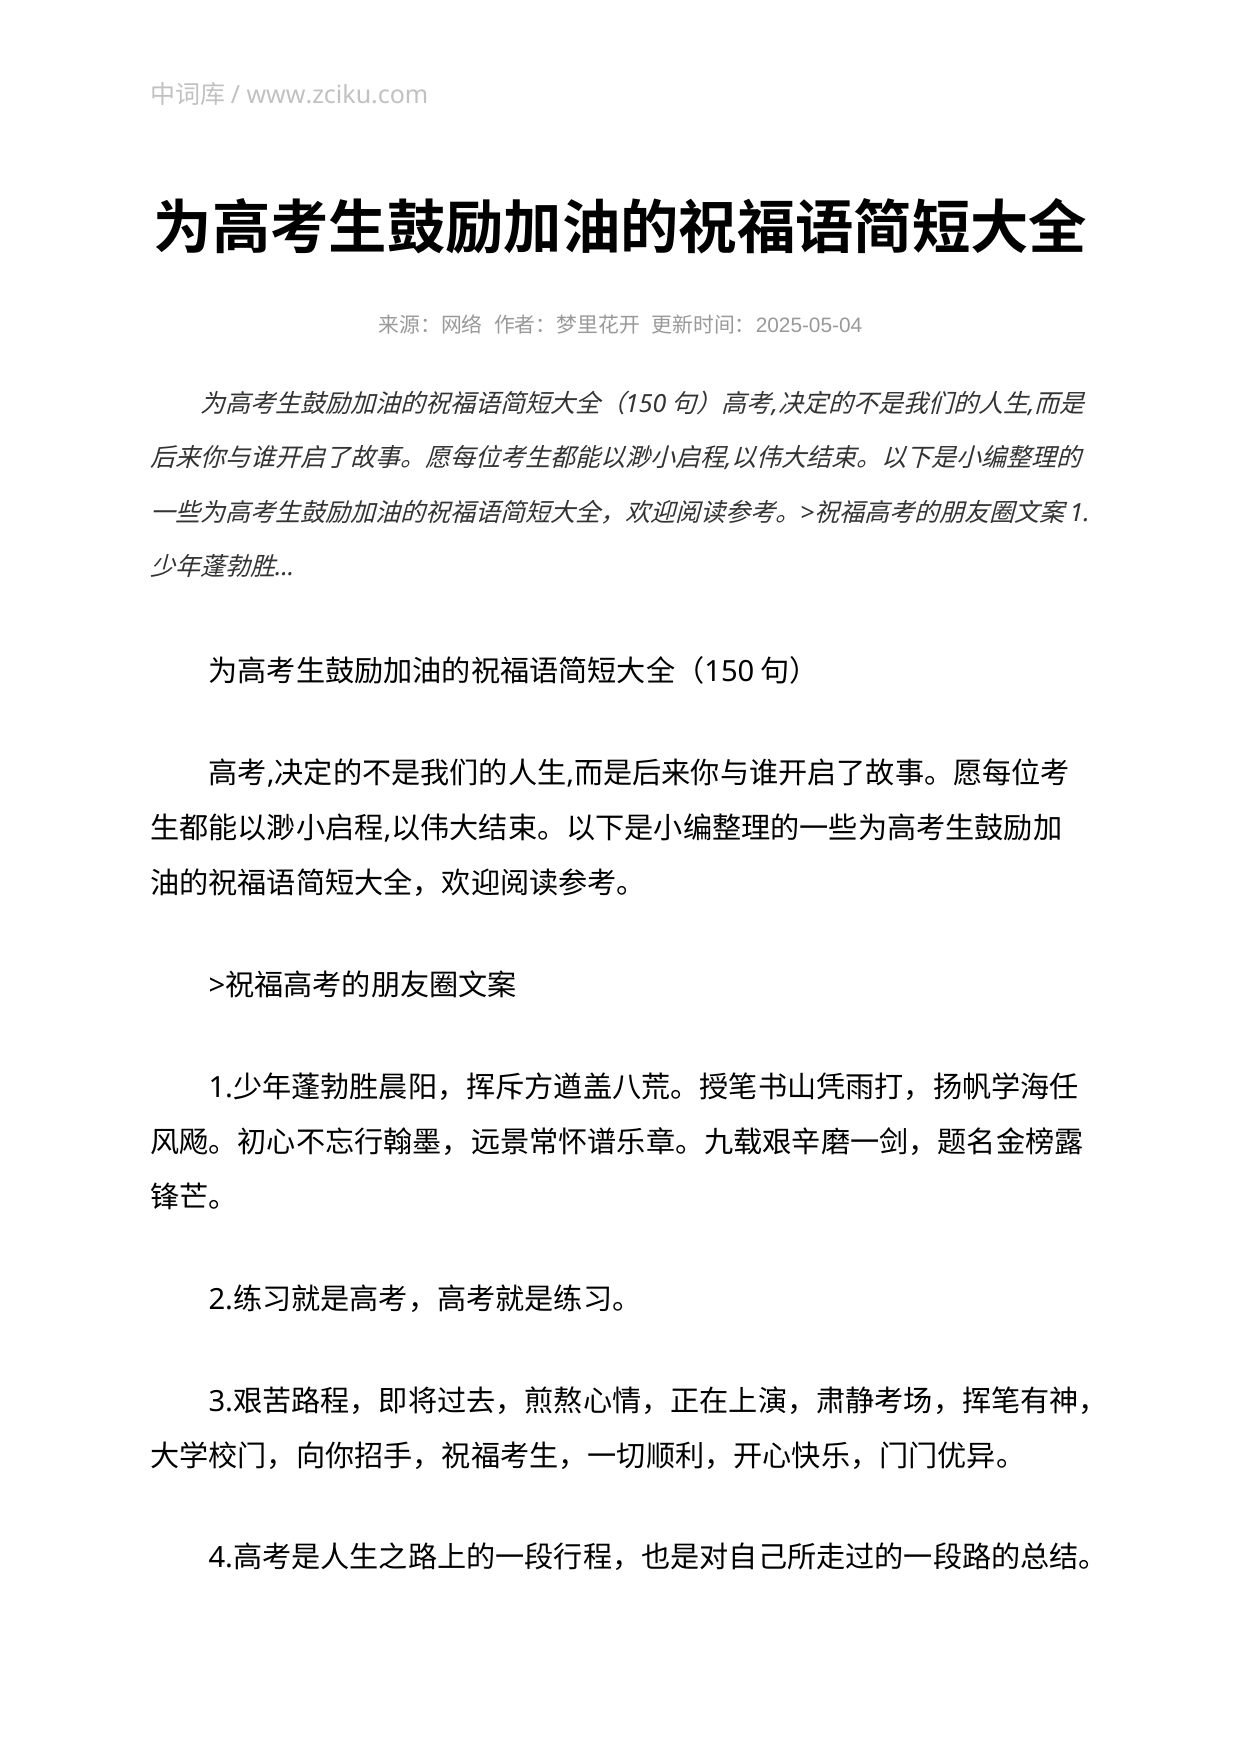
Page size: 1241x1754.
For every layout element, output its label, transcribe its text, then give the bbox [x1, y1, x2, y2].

subtitle 为高考生鼓励加油的祝福语简短大全 [150, 181, 1090, 266]
text 为高考生鼓励加油的祝福语简短大全（150句） [150, 648, 1090, 690]
text 1.少年蓬勃胜晨阳，挥斥方遒盖八荒。授笔书山凭雨打，扬帆学海任风飏。初心不忘行翰墨，远景常怀谱乐章。九载艰辛磨一剑，题名金榜露锋芒。 [150, 1063, 1090, 1216]
text 2.练习就是高考，高考就是练习。 [150, 1275, 1090, 1318]
text 3.艰苦路程，即将过去，煎熬心情，正在上演，肃静考场，挥笔有神，大学校门，向你招手，祝福考生，一切顺利，开心快乐，门门优异。 [150, 1377, 1090, 1474]
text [150, 1534, 1090, 1576]
text 高考,决定的不是我们的人生,而是后来你与谁开启了故事。愿每位考生都能以渺小启程,以伟大结束。以下是小编整理的一些为高考生鼓励加油的祝福语简短大全，欢迎阅读参考。 [150, 750, 1090, 902]
text >祝福高考的朋友圈文案 [150, 962, 1090, 1004]
text 来源：网络 作者：梦里花开 更新时间：2025-05-04 [150, 313, 1090, 337]
text 为高考生鼓励加油的祝福语简短大全（150句）高考,决定的不是我们的人生,而是后来你与谁开启了故事。愿每位考生都能以渺小启程,以伟大结束。以下是小编整理的一些为高考生鼓励加油的祝福语简短大全，欢迎阅读参考。>祝福高考的朋友圈文案1.少年蓬勃胜... [150, 383, 1090, 583]
